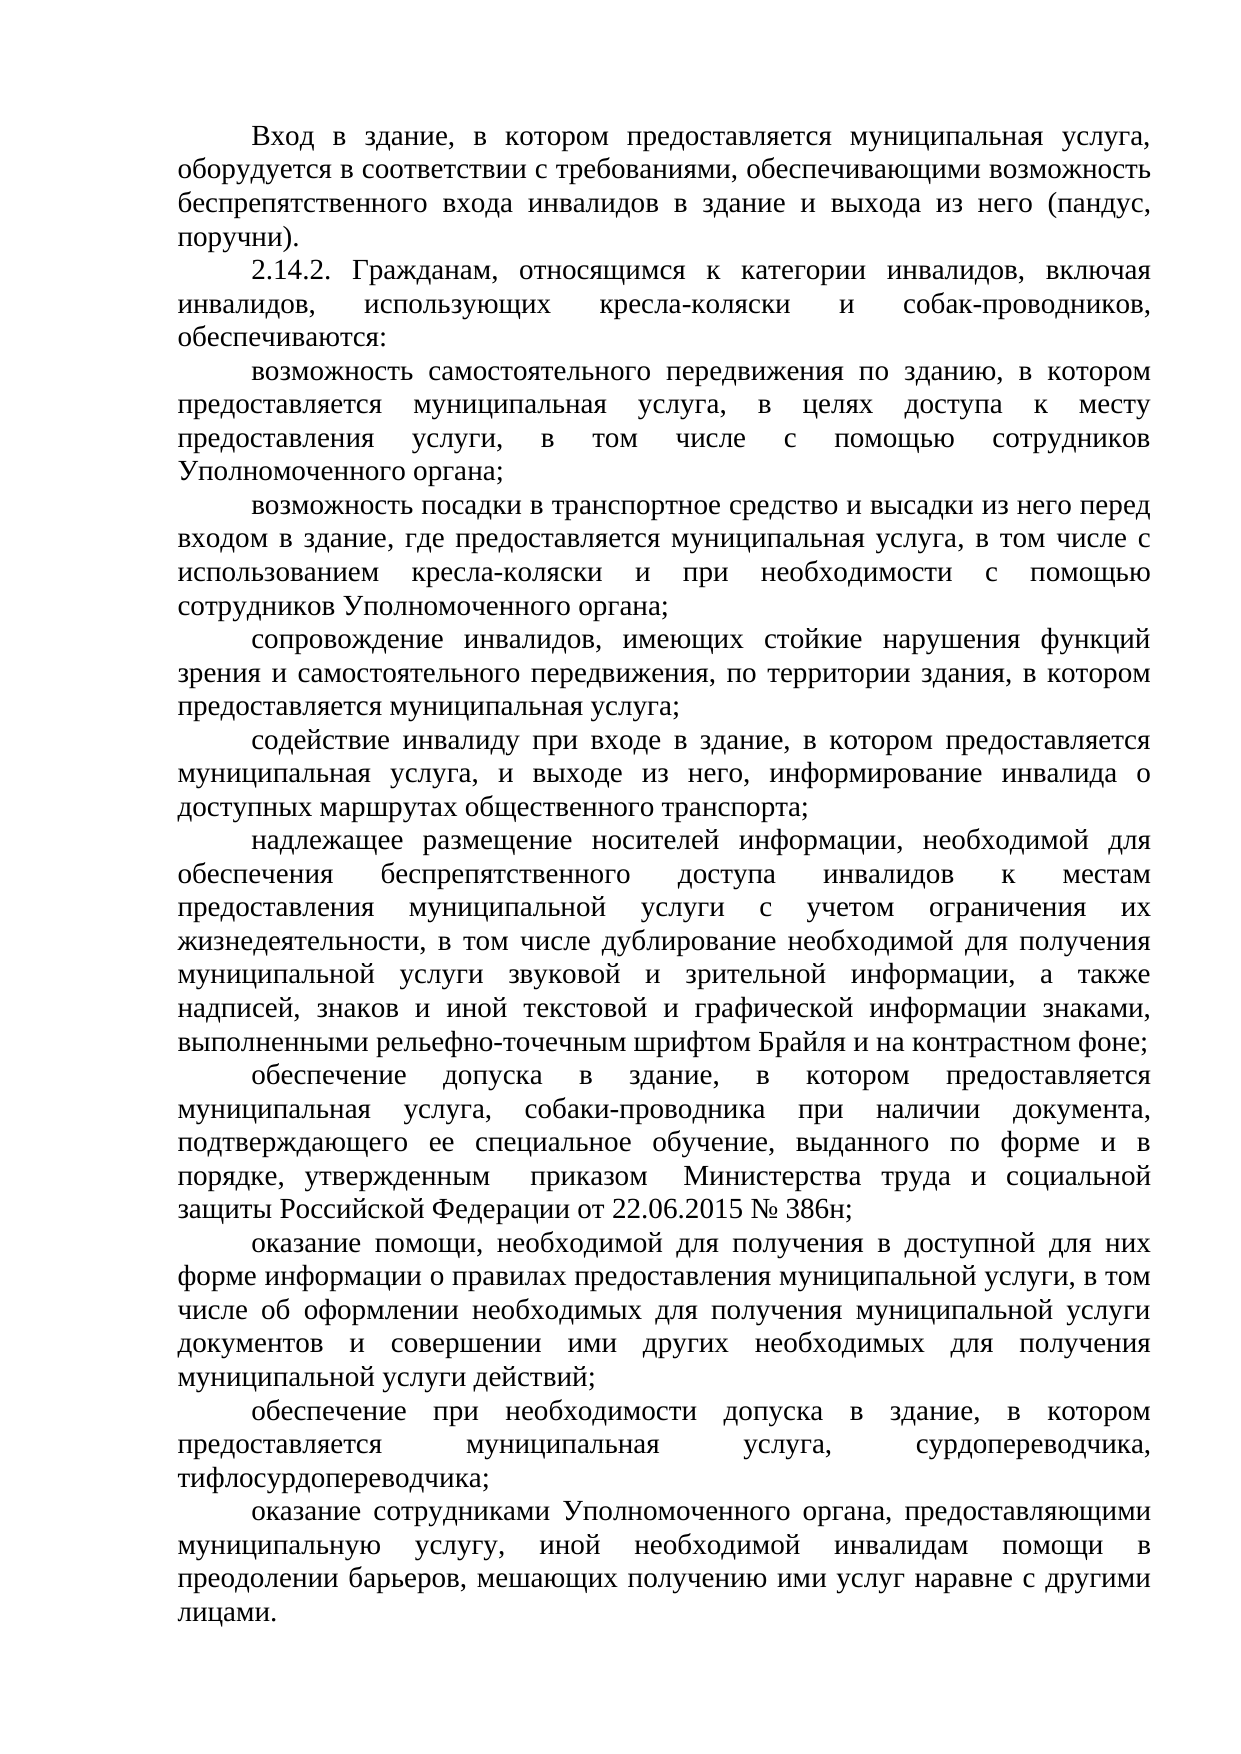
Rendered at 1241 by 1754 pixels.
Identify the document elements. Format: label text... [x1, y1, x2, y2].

text возможность посадки в транспортное средство и высадки из него перед входом в здание, где предоставляется муниципальная услуга, в том числе с использованием кресла-коляски и при необходимости с помощью сотрудников Уполномоченного органа; [177, 487, 1152, 621]
text содействие инвалиду при входе в здание, в котором предоставляется муниципальная услуга, и выходе из него, информирование инвалида о доступных маршрутах общественного транспорта; [177, 722, 1152, 822]
text 2.14.2. Гражданам, относящимся к категории инвалидов, включая инвалидов, использующих кресла-коляски и собак-проводников, обеспечиваются: [177, 252, 1152, 353]
text оказание сотрудниками Уполномоченного органа, предоставляющими муниципальную услугу, иной необходимой инвалидам помощи в преодолении барьеров, мешающих получению ими услуг наравне с другими лицами. [177, 1493, 1152, 1627]
text обеспечение при необходимости допуска в здание, в котором предоставляется муниципальная услуга, сурдопереводчика, тифлосурдопереводчика; [177, 1393, 1152, 1493]
text сопровождение инвалидов, имеющих стойкие нарушения функций зрения и самостоятельного передвижения, по территории здания, в котором предоставляется муниципальная услуга; [177, 621, 1152, 722]
text надлежащее размещение носителей информации, необходимой для обеспечения беспрепятственного доступа инвалидов к местам предоставления муниципальной услуги с учетом ограничения их жизнедеятельности, в том числе дублирование необходимой для получения муниципальной услуги звуковой и зрительной информации, а также надписей, знаков и иной текстовой и графической информации знаками, выполненными рельефно-точечным шрифтом Брайля и на контрастном фоне; [177, 822, 1152, 1057]
text возможность самостоятельного передвижения по зданию, в котором предоставляется муниципальная услуга, в целях доступа к месту предоставления услуги, в том числе с помощью сотрудников Уполномоченного органа; [177, 353, 1152, 487]
text Вход в здание, в котором предоставляется муниципальная услуга, оборудуется в соответствии с требованиями, обеспечивающими возможность беспрепятственного входа инвалидов в здание и выхода из него (пандус, поручни). [177, 118, 1152, 252]
text обеспечение допуска в здание, в котором предоставляется муниципальная услуга, собаки-проводника при наличии документа, подтверждающего ее специальное обучение, выданного по форме и в порядке, утвержденным приказом Министерства труда и социальной защиты Российской Федерации от 22.06.2015 № 386н; [177, 1057, 1152, 1225]
text оказание помощи, необходимой для получения в доступной для них форме информации о правилах предоставления муниципальной услуги, в том числе об оформлении необходимых для получения муниципальной услуги документов и совершении ими других необходимых для получения муниципальной услуги действий; [177, 1225, 1152, 1393]
